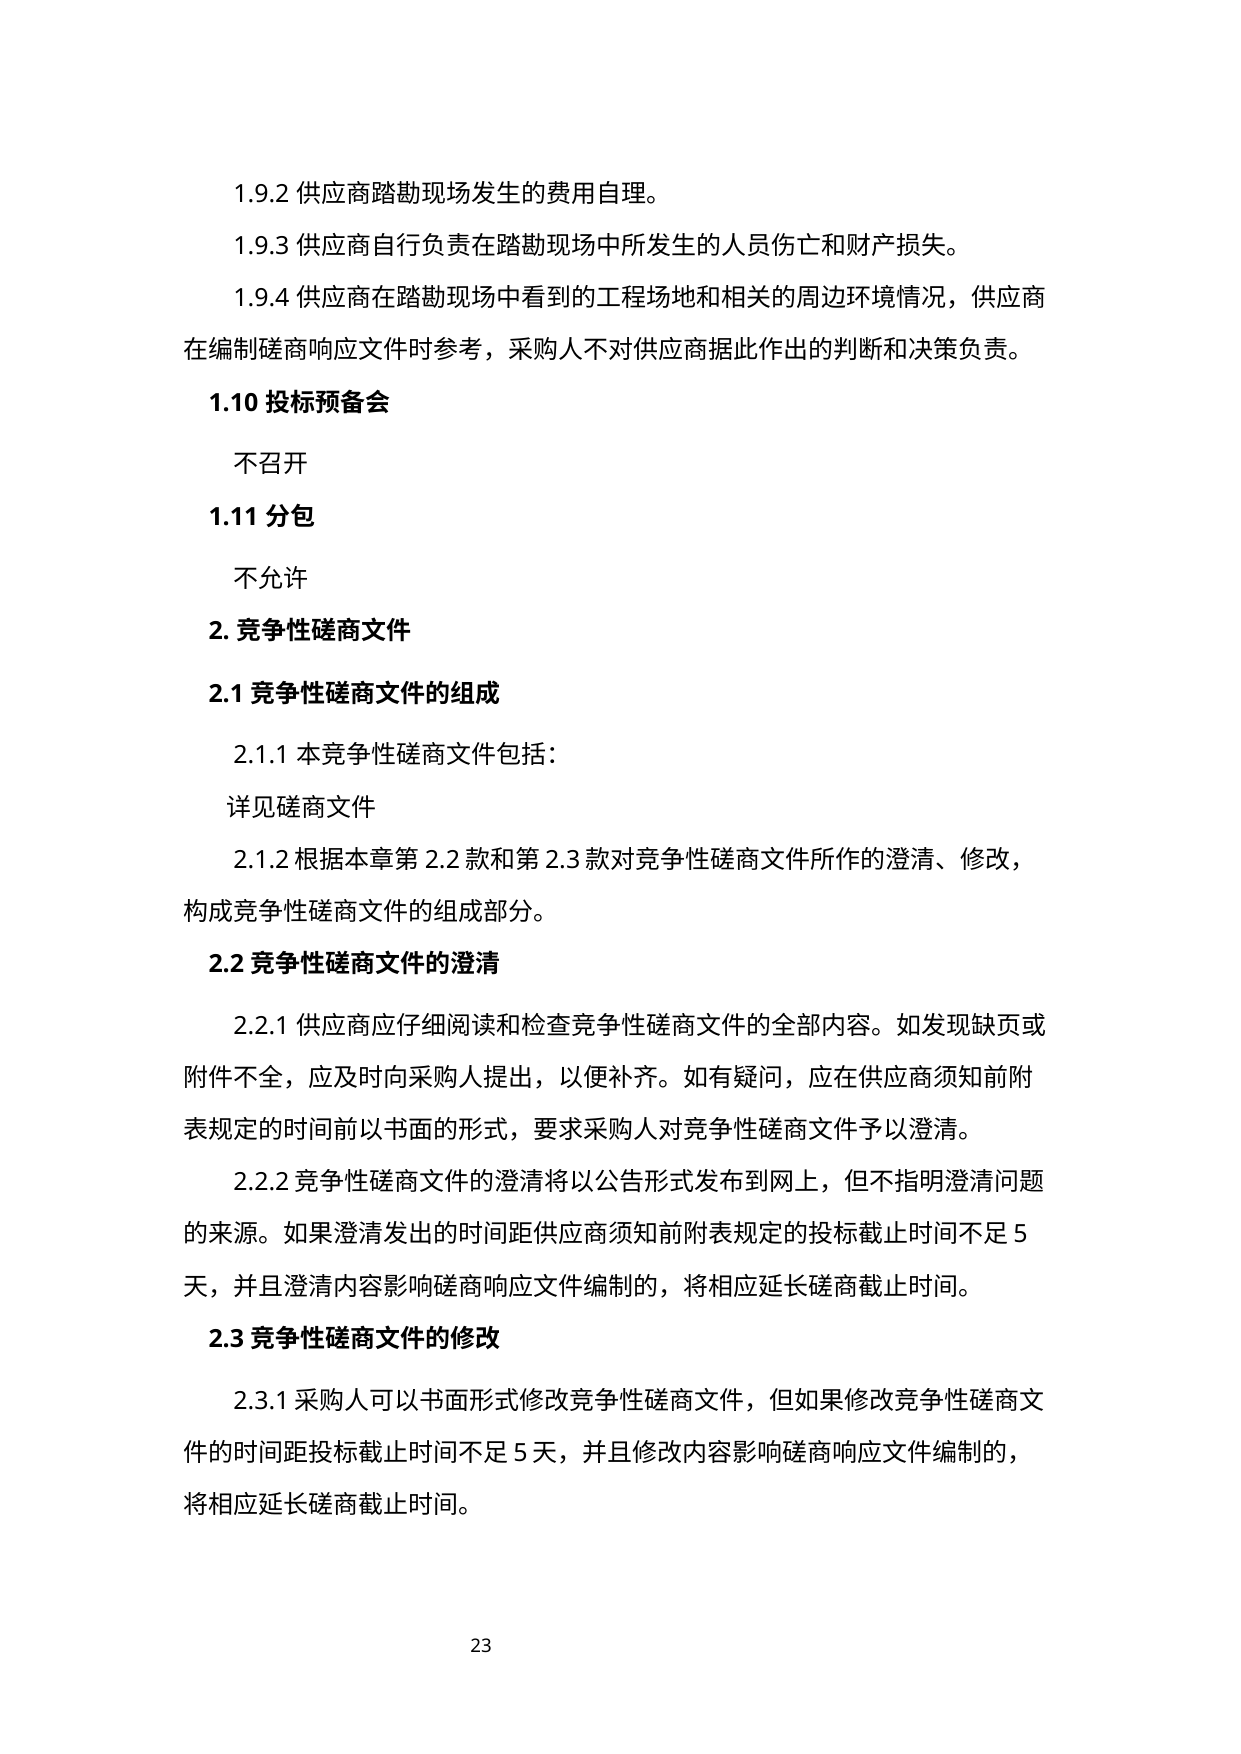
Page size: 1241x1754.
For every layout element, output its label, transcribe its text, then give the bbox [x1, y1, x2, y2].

text 不召开 [183, 431, 1057, 483]
text 详见磋商文件 [183, 774, 1057, 826]
text 2.1.1 本竞争性磋商文件包括： [183, 722, 1057, 774]
text 2.1.2根据本章第2.2款和第2.3款对竞争性磋商文件所作的澄清、修改，构成竞争性磋商文件的组成部分。 [183, 826, 1057, 931]
subtitle 2.1 竞争性磋商文件的组成 [183, 660, 1057, 722]
subtitle 2.3 竞争性磋商文件的修改 [183, 1305, 1057, 1368]
text 2.2.2竞争性磋商文件的澄清将以公告形式发布到网上，但不指明澄清问题的来源。如果澄清发出的时间距供应商须知前附表规定的投标截止时间不足5天，并且澄清内容影响磋商响应文件编制的，将相应延长磋商截止时间。 [183, 1149, 1057, 1305]
text 2.2.1 供应商应仔细阅读和检查竞争性磋商文件的全部内容。如发现缺页或附件不全，应及时向采购人提出，以便补齐。如有疑问，应在供应商须知前附表规定的时间前以书面的形式，要求采购人对竞争性磋商文件予以澄清。 [183, 993, 1057, 1149]
text 1.9.4 供应商在踏勘现场中看到的工程场地和相关的周边环境情况，供应商在编制磋商响应文件时参考，采购人不对供应商据此作出的判断和决策负责。 [183, 265, 1057, 369]
text 1.9.3 供应商自行负责在踏勘现场中所发生的人员伤亡和财产损失。 [183, 213, 1057, 265]
text 1.9.2 供应商踏勘现场发生的费用自理。 [183, 161, 1057, 213]
subtitle 2. 竞争性磋商文件 [183, 598, 1057, 660]
subtitle 2.2 竞争性磋商文件的澄清 [183, 931, 1057, 993]
text 不允许 [183, 546, 1057, 598]
subtitle 1.11 分包 [183, 483, 1057, 546]
text 2.3.1采购人可以书面形式修改竞争性磋商文件，但如果修改竞争性磋商文件的时间距投标截止时间不足5天，并且修改内容影响磋商响应文件编制的，将相应延长磋商截止时间。 [183, 1368, 1057, 1524]
subtitle 1.10 投标预备会 [183, 369, 1057, 431]
